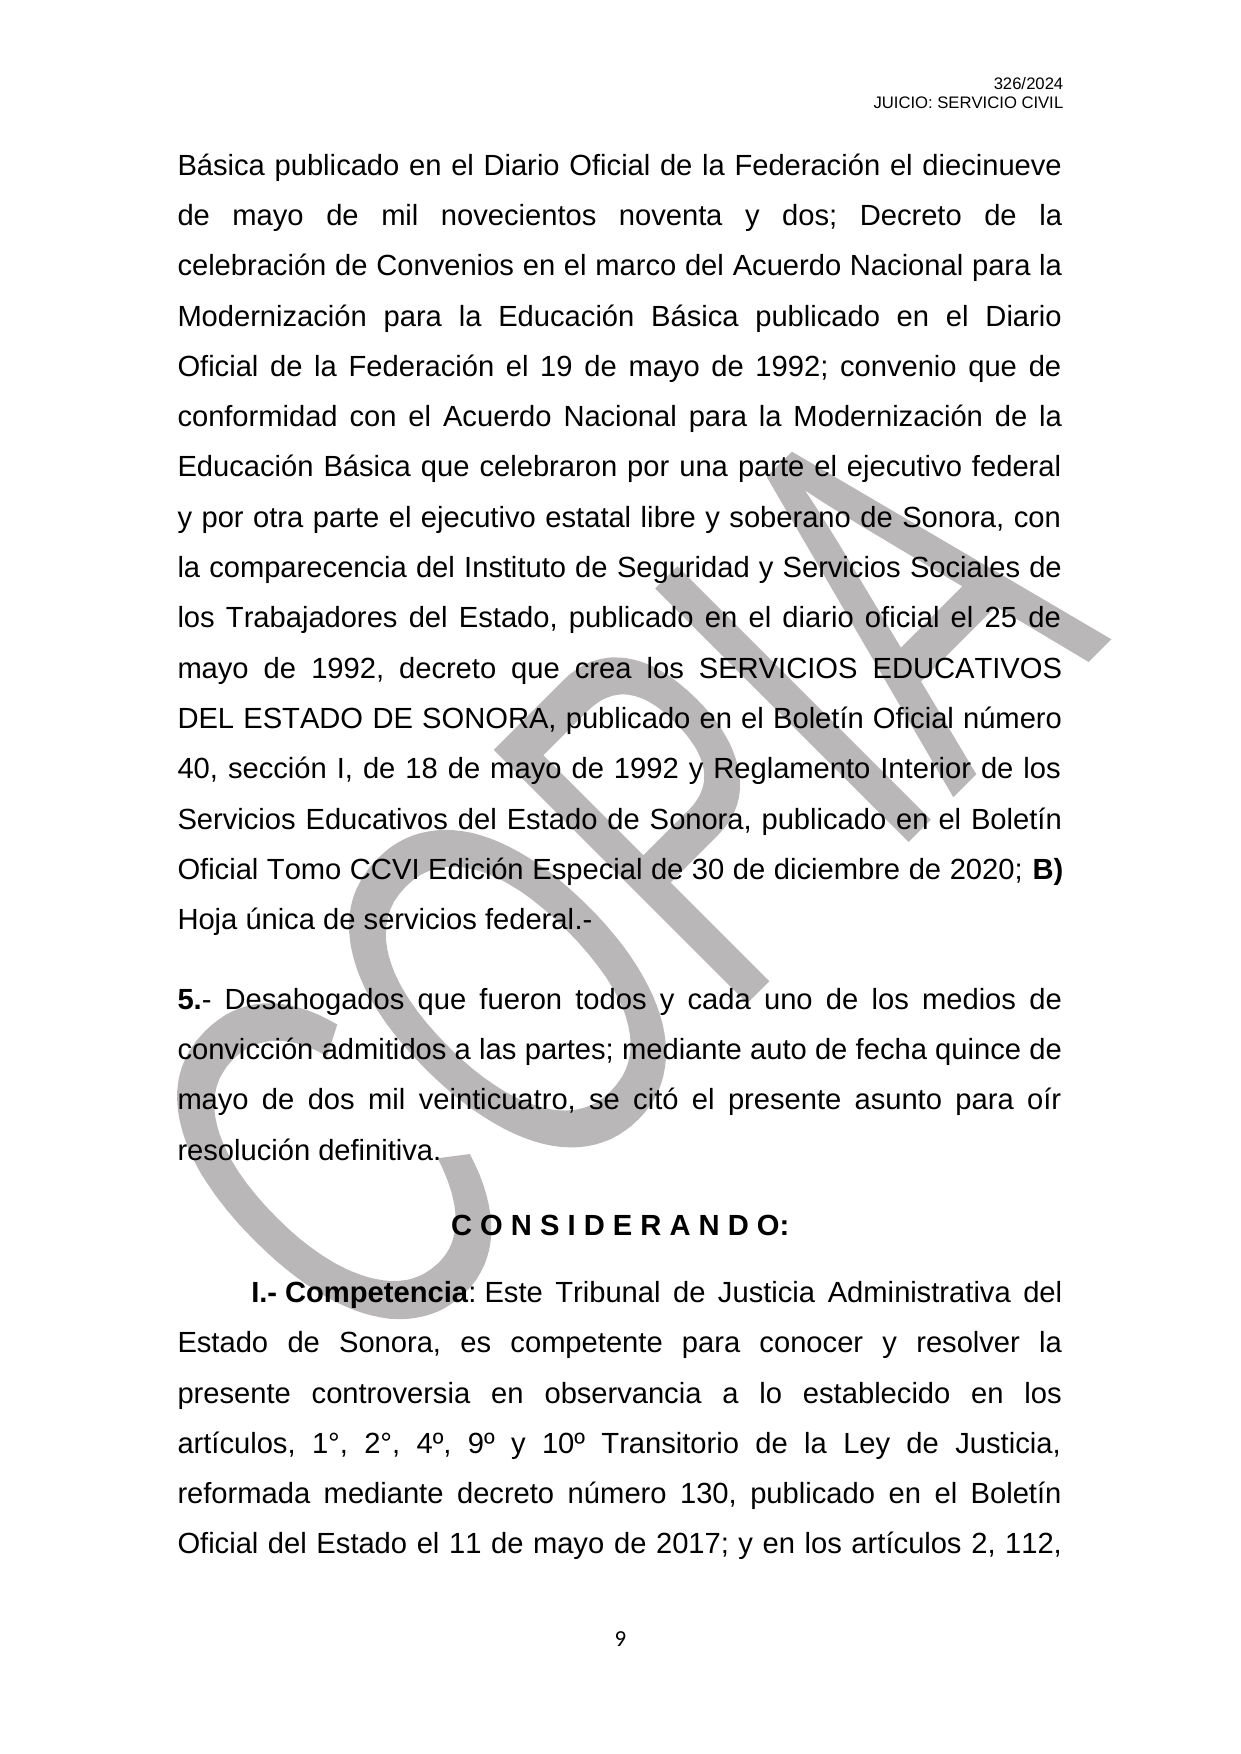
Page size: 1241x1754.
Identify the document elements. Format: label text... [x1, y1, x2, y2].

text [177, 1275, 1063, 1560]
text 5.- Desahogados que fueron todos y cada uno de los medios de convicción admitidos a las partes; mediante auto de fecha quince de mayo de dos mil veinticuatro, se citó el presente asunto para oír resolución definitiva. [177, 982, 1063, 1166]
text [177, 148, 1063, 936]
text C O N S I D E R A N D O: [177, 1208, 1063, 1242]
